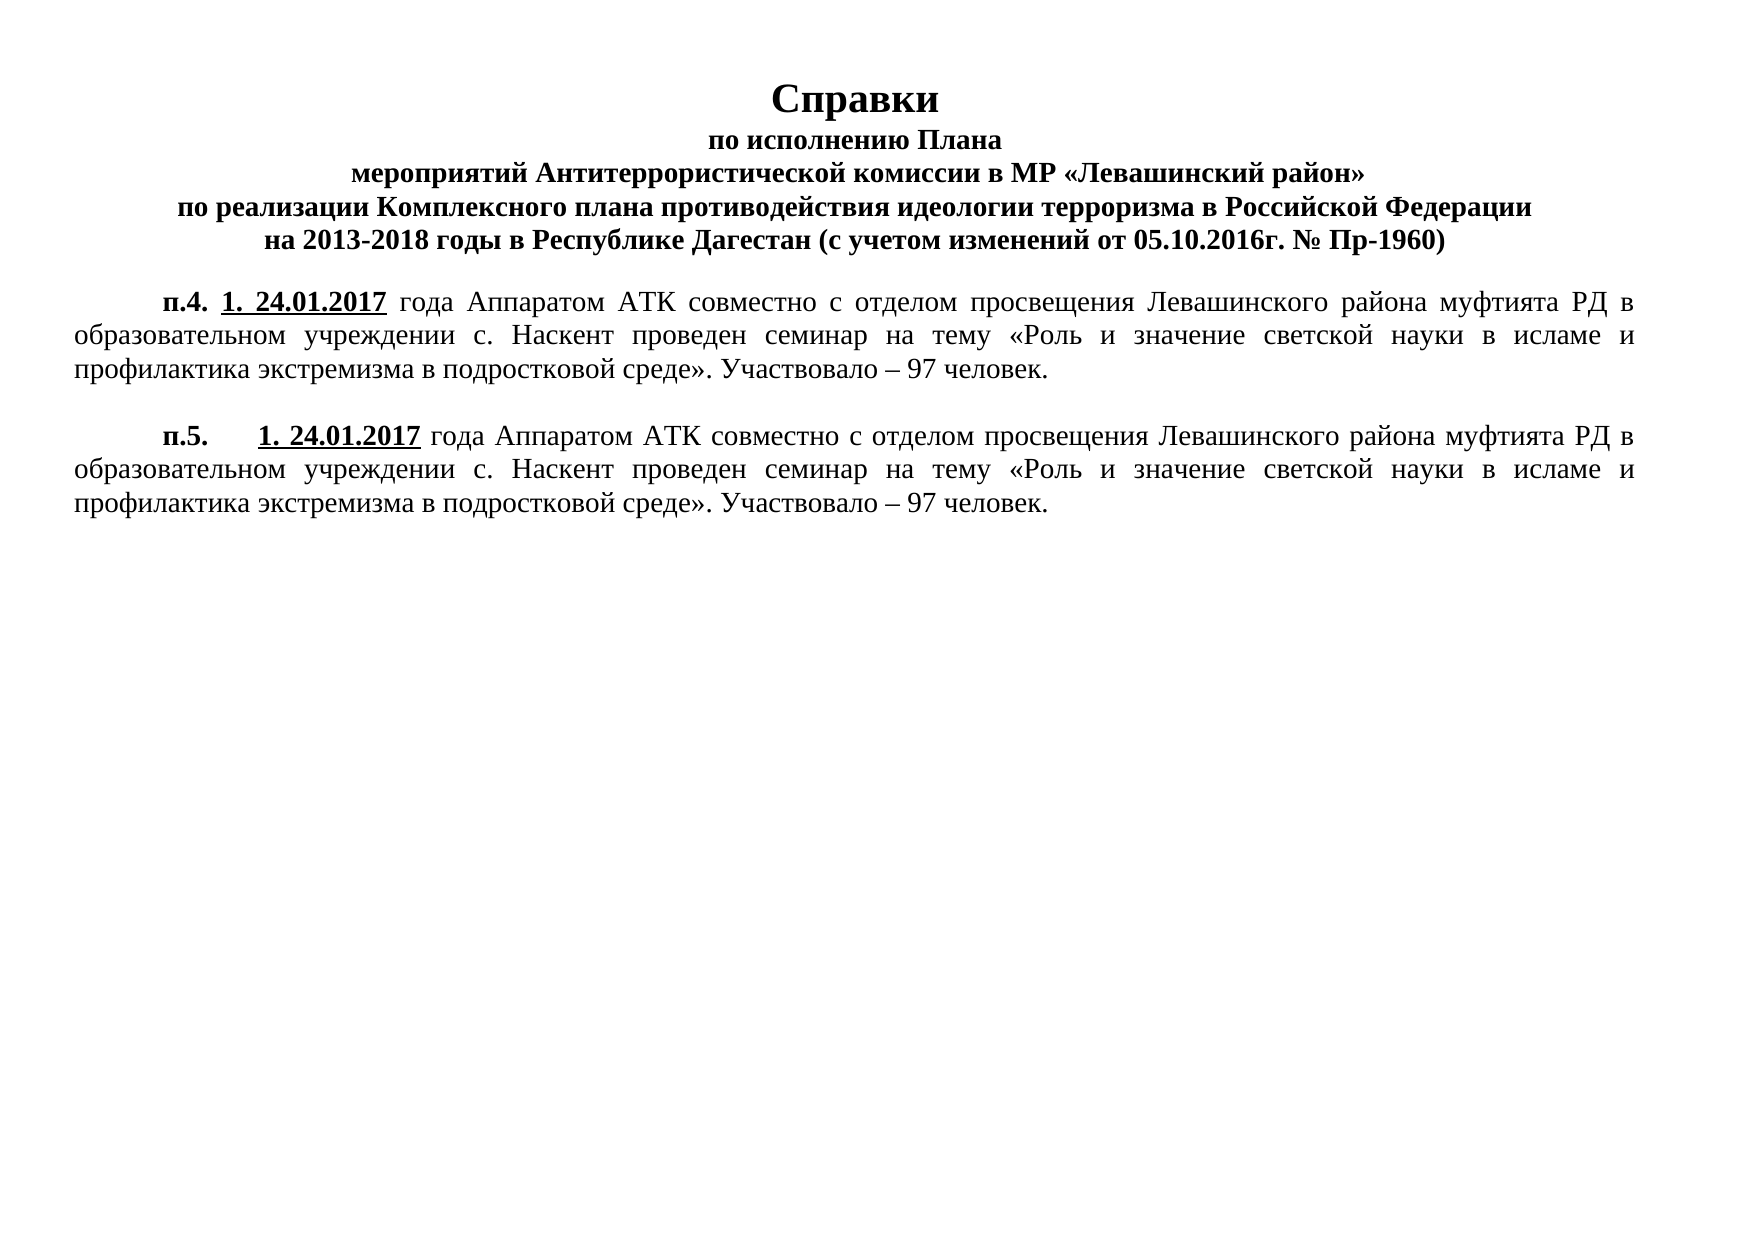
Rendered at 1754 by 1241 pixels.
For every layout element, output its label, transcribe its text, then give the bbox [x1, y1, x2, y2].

text Справки [74, 74, 1636, 122]
text по исполнению Плана [74, 122, 1636, 155]
text по реализации Комплексного плана противодействия идеологии терроризма в Российской Федерации [74, 189, 1636, 222]
text п.5. 1. 24.01.2017 года Аппаратом АТК совместно с отделом просвещения Левашинского района муфтията РД в образовательном учреждении с. Наскент проведен семинар на тему «Роль и значение светской науки в исламе и профилактика экстремизма в подростковой среде». Участвовало – 97 человек. [74, 418, 1636, 519]
text на 2013-2018 годы в Республике Дагестан (с учетом изменений от 05.10.2016г. № Пр-1960) [74, 222, 1636, 256]
text мероприятий Антитеррористической комиссии в МР «Левашинский район» [74, 155, 1636, 189]
text п.4. 1. 24.01.2017 года Аппаратом АТК совместно с отделом просвещения Левашинского района муфтията РД в образовательном учреждении с. Наскент проведен семинар на тему «Роль и значение светской науки в исламе и профилактика экстремизма в подростковой среде». Участвовало – 97 человек. [74, 284, 1636, 384]
